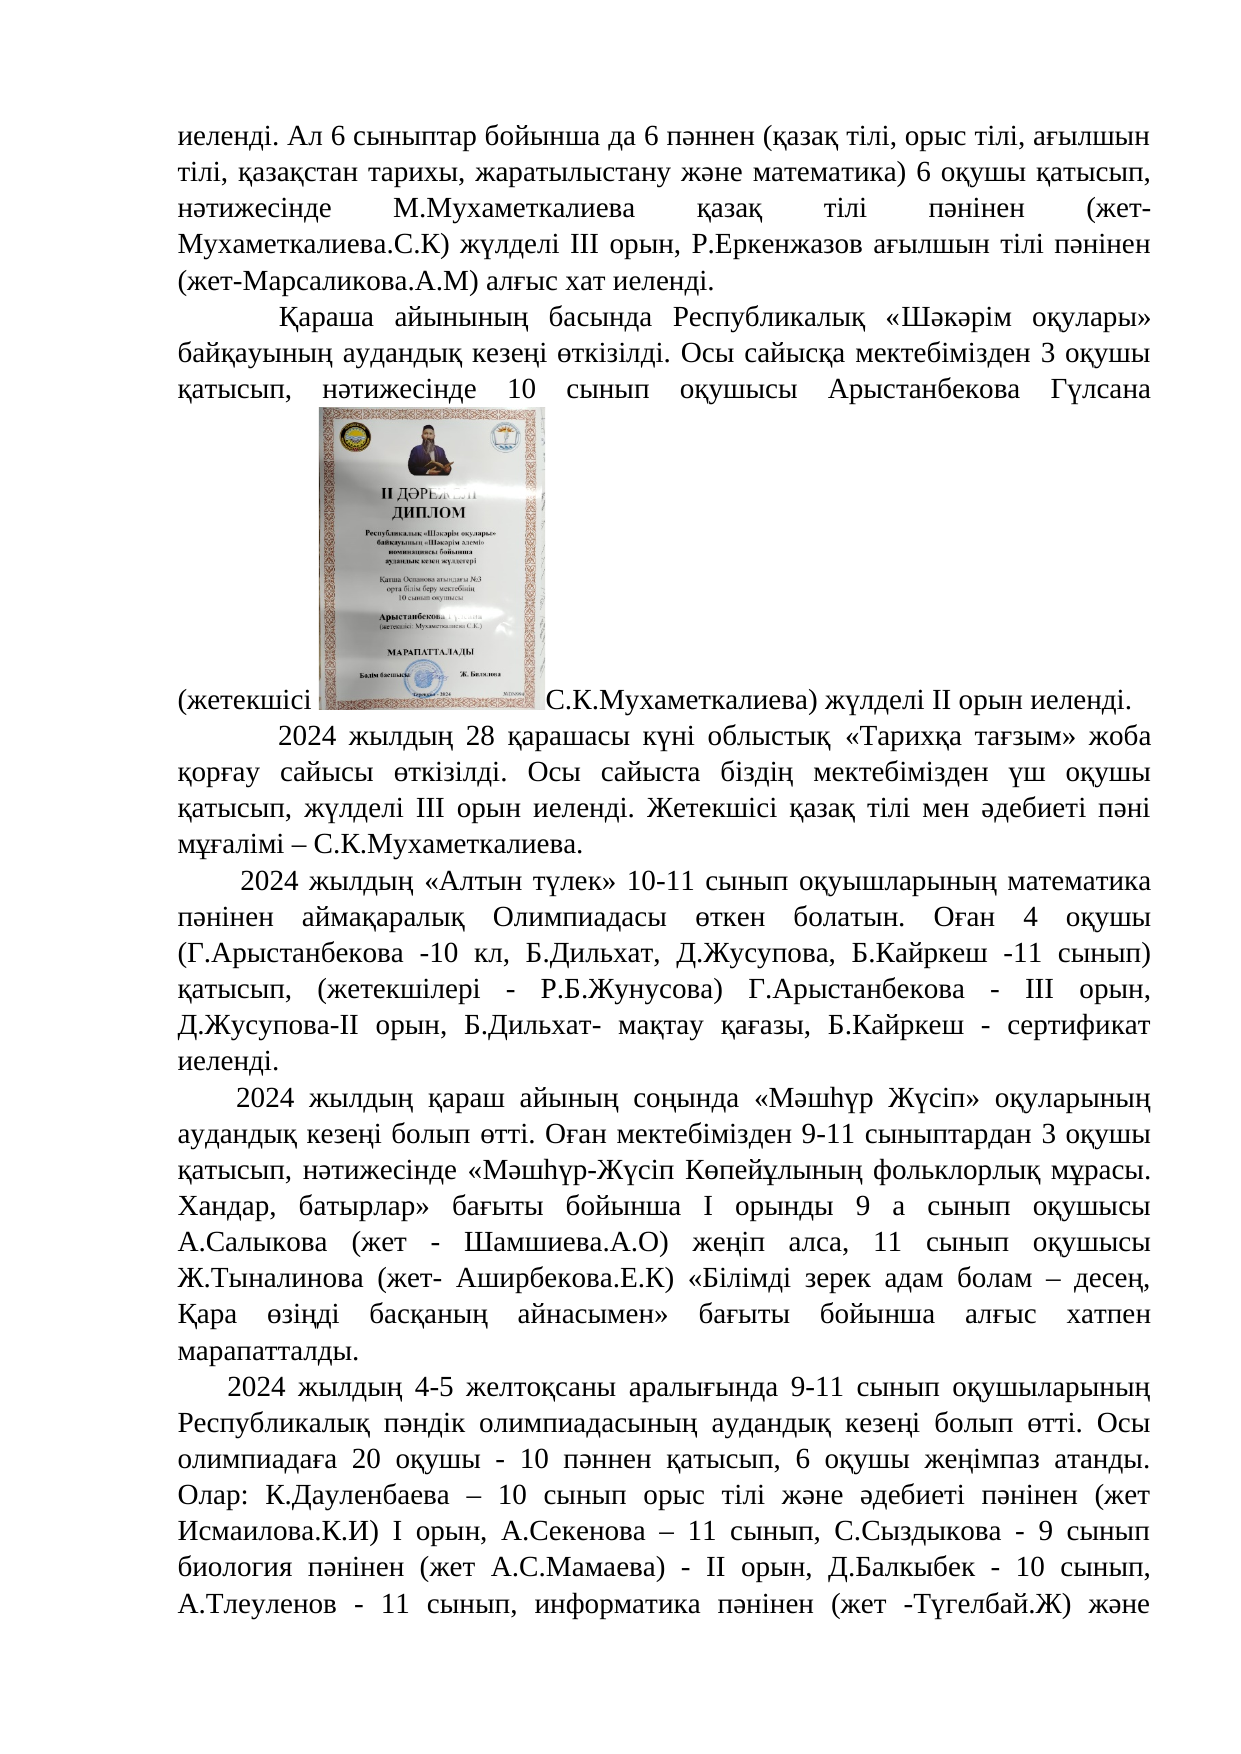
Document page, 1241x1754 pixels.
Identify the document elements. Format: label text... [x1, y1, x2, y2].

text 2024 жылдың қараш айының соңында «Мәшһүр Жүсіп» оқуларының аудандық кезеңі болып өтті. Оған мектебімізден 9-11 сыныптардан 3 оқушы қатысып, нәтижесінде «Мәшһүр-Жүсіп Көпейұлының фольклорлық мұрасы. Хандар, батырлар» бағыты бойынша I орынды 9 а сынып оқушысы А.Салыкова (жет - Шамшиева.А.О) жеңіп алса, 11 сынып оқушысы Ж.Тыналинова (жет- Аширбекова.Е.К) «Білімді зерек адам болам – десең, Қара өзіңді басқаның айнасымен» бағыты бойынша алғыс хатпен марапатталды. [177, 1330, 1152, 1366]
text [177, 118, 1152, 296]
text Қараша айынының басында Республикалық «Шәкәрім оқулары» байқауының аудандық кезеңі өткізілді. Осы сайысқа мектебімізден 3 оқушы қатысып, нәтижесінде 10 сынып оқушысы Арыстанбекова Гүлсана (жетекшісі С.К.Мухаметкалиева) жүлделі ІІ орын иеленді. [177, 299, 1152, 716]
text 2024 жылдың «Алтын түлек» 10-11 сынып оқуышларының математика пәнінен аймақаралық Олимпиадасы өткен болатын. Оған 4 оқушы (Г.Арыстанбекова -10 кл, Б.Дильхат, Д.Жусупова, Б.Кайркеш -11 сынып) қатысып, (жетекшілері - Р.Б.Жунусова) Г.Арыстанбекова - ІІІ орын, Д.Жусупова-ІІ орын, Б.Дильхат- мақтау қағазы, Б.Кайркеш - сертификат иеленді. [177, 863, 1152, 1077]
picture [318, 407, 546, 710]
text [177, 1369, 1152, 1619]
text 2024 жылдың 28 қарашасы күні облыстық «Тарихқа тағзым» жоба қорғау сайысы өткізілді. Осы сайыста біздің мектебімізден үш оқушы қатысып, жүлделі ІІІ орын иеленді. Жетекшісі қазақ тілі мен әдебиеті пәні мұғалімі – С.К.Мухаметкалиева. [177, 718, 1152, 860]
text 2024 жылдың қараш айының соңында «Мәшһүр Жүсіп» оқуларының аудандық кезеңі болып өтті. Оған мектебімізден 9-11 сыныптардан 3 оқушы қатысып, нәтижесінде «Мәшһүр-Жүсіп Көпейұлының фольклорлық мұрасы. Хандар, батырлар» бағыты бойынша I орынды 9 а сынып оқушысы А.Салыкова (жет - Шамшиева.А.О) жеңіп алса, 11 сынып оқушысы Ж.Тыналинова (жет- Аширбекова.Е.К) «Білімді зерек адам болам – десең, Қара өзіңді басқаның айнасымен» бағыты бойынша алғыс хатпен марапатталды. [177, 1080, 1152, 1188]
